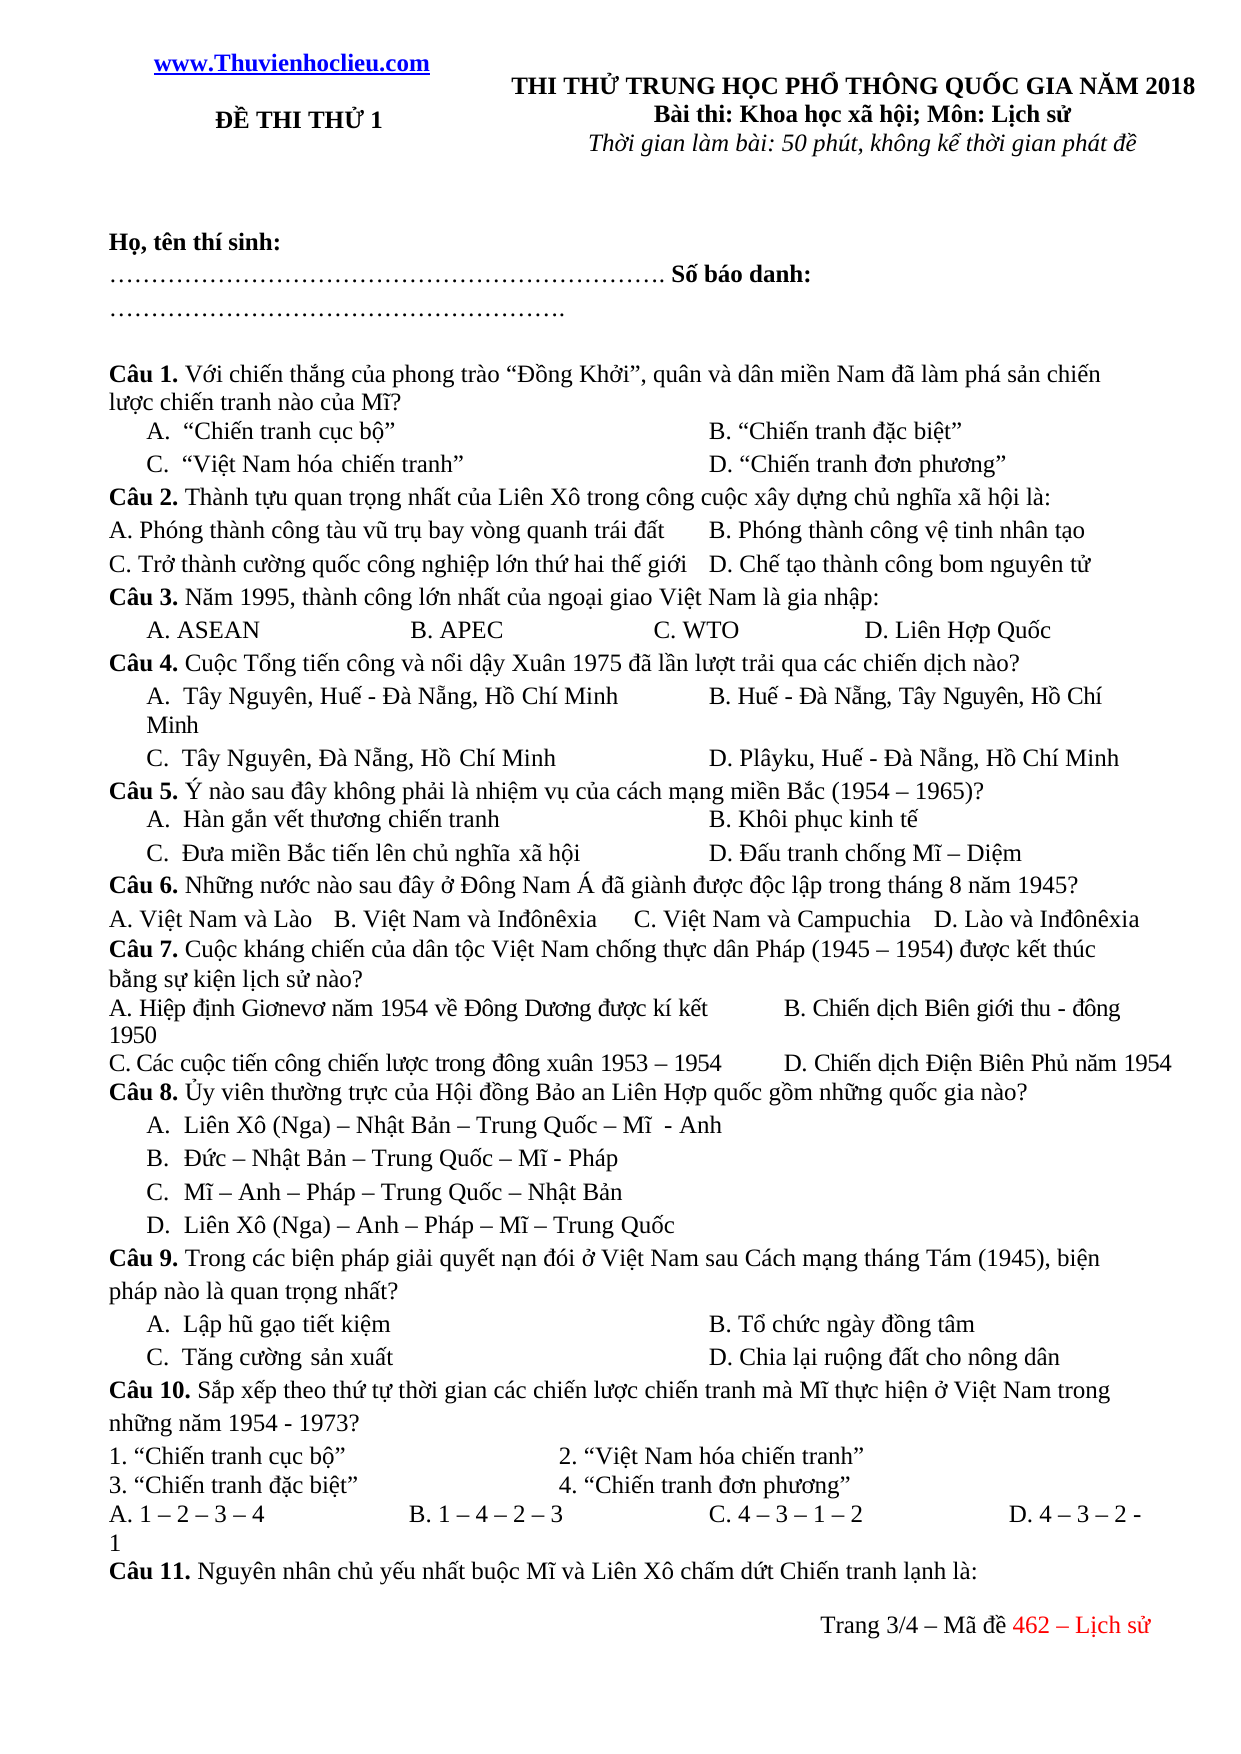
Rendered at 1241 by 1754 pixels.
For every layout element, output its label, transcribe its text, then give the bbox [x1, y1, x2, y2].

text Câu 1. Với chiến thắng của phong trào “Đồng Khởi”, quân và dân miền Nam đã làm phá sản chiến lược chiến tranh nào của Mĩ? [109, 359, 1150, 416]
list Liên Xô (Nga) – Nhật Bản – Trung Quốc – Mĩ - Anh [146, 1111, 1240, 1139]
text A. Lập hũ gạo tiết kiệm B. Tổ chức ngày đồng tâm [146, 1309, 1150, 1338]
list ASEAN B. APEC C. WTO D. Liên Hợp Quốc [146, 615, 1240, 643]
text Câu 8. Ủy viên thường trực của Hội đồng Bảo an Liên Hợp quốc gồm những quốc gia nào? [109, 1077, 1150, 1106]
text A. Tây Nguyên, Huế - Đà Nẵng, Hồ Chí Minh B. Huế - Đà Nẵng, Tây Nguyên, Hồ Chí Minh [146, 681, 1150, 738]
list Liên Xô (Nga) – Anh – Pháp – Mĩ – Trung Quốc [146, 1210, 1240, 1238]
list “Chiến tranh đặc biệt” 4. “Chiến tranh đơn phương” [109, 1470, 1240, 1499]
text A. Hàn gắn vết thương chiến tranh B. Khôi phục kinh tế [146, 804, 1150, 833]
text 1. “Chiến tranh cục bộ” 2. “Việt Nam hóa chiến tranh” [109, 1441, 1150, 1470]
text Câu 5. Ý nào sau đây không phải là nhiệm vụ của cách mạng miền Bắc (1954 – 1965)? [109, 776, 1150, 804]
text C. “Việt Nam hóa chiến tranh” D. “Chiến tranh đơn phương” [146, 449, 1150, 478]
text A. Phóng thành công tàu vũ trụ bay vòng quanh trái đất B. Phóng thành công vệ tinh nhân tạo [109, 516, 1150, 544]
list Trở thành cường quốc công nghiệp lớn thứ hai thế giới D. Chế tạo thành công bom nguyên tử [109, 549, 1240, 577]
text Câu 2. Thành tựu quan trọng nhất của Liên Xô trong công cuộc xây dựng chủ nghĩa xã hội là: [109, 482, 1150, 511]
text C. Tây Nguyên, Đà Nẵng, Hồ Chí Minh D. Plâyku, Huế - Đà Nẵng, Hồ Chí Minh [146, 743, 1150, 771]
text Họ, tên thí sinh:…………………………………………………………. Số báo danh:………………………………………………. [109, 227, 820, 321]
list Đức – Nhật Bản – Trung Quốc – Mĩ - Pháp [146, 1143, 1240, 1172]
list Các cuộc tiến công chiến lược trong đông xuân 1953 – 1954 D. Chiến dịch Điện Biên Phủ năm 1954 [109, 1048, 1240, 1077]
text A. “Chiến tranh cục bộ” B. “Chiến tranh đặc biệt” [146, 416, 1150, 445]
text C. Đưa miền Bắc tiến lên chủ nghĩa xã hội D. Đấu tranh chống Mĩ – Diệm [146, 838, 1150, 866]
text A. Hiệp định Giơnevơ năm 1954 về Đông Dương được kí kết B. Chiến dịch Biên giới thu - đông 1950 [109, 995, 1150, 1048]
list Mĩ – Anh – Pháp – Trung Quốc – Nhật Bản [146, 1177, 1240, 1205]
text Câu 4. Cuộc Tổng tiến công và nổi dậy Xuân 1975 đã lần lượt trải qua các chiến dịch nào? [109, 648, 1150, 677]
text Câu 6. Những nước nào sau đây ở Đông Nam Á đã giành được độc lập trong tháng 8 năm 1945? [109, 871, 1150, 899]
text Câu 9. Trong các biện pháp giải quyết nạn đói ở Việt Nam sau Cách mạng tháng Tám (1945), biện pháp nào là quan trọng nhất? [109, 1243, 1150, 1304]
text Câu 3. Năm 1995, thành công lớn nhất của ngoại giao Việt Nam là gia nhập: [109, 582, 1150, 610]
text C. Tăng cường sản xuất D. Chia lại ruộng đất cho nông dân [146, 1342, 1150, 1371]
text Câu 11. Nguyên nhân chủ yếu nhất buộc Mĩ và Liên Xô chấm dứt Chiến tranh lạnh là: [109, 1556, 1150, 1585]
text Câu 10. Sắp xếp theo thứ tự thời gian các chiến lược chiến tranh mà Mĩ thực hiện ở Việt Nam trong những năm 1954 - 1973? [109, 1375, 1150, 1437]
text A. Việt Nam và Lào B. Việt Nam và Inđônêxia C. Việt Nam và Campuchia D. Lào và Inđônêxia Câu 7. Cuộc kháng chiến của dân tộc Việt Nam chống thực dân Pháp (1945 – 1954) được kết thúc bằng sự kiện lịch sử nào? [109, 904, 1150, 993]
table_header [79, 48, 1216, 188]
text A. 1 – 2 – 3 – 4 B. 1 – 4 – 2 – 3 C. 4 – 3 – 1 – 2 D. 4 – 3 – 2 - 1 [109, 1499, 1150, 1556]
